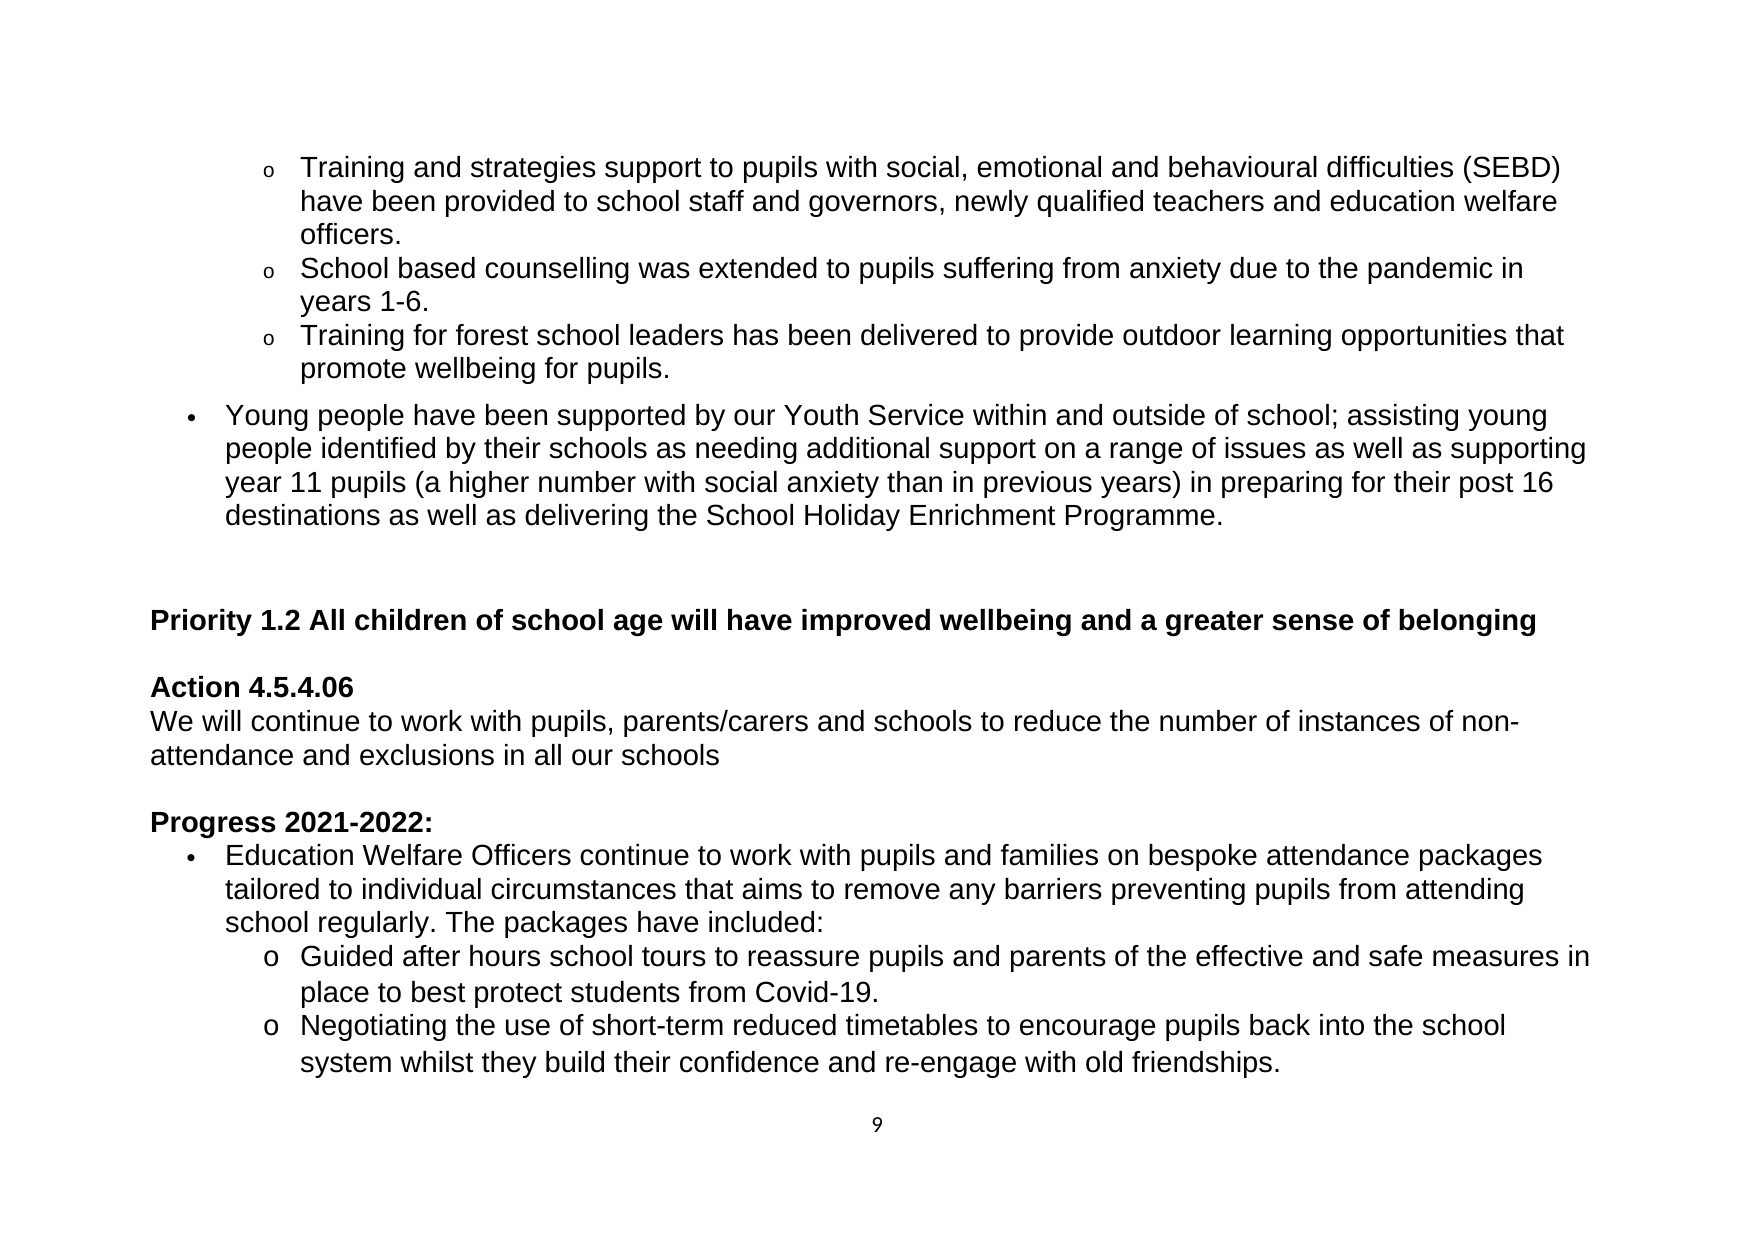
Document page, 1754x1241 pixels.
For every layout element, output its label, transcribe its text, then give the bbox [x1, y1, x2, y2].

text Progress 2021-2022: [150, 804, 1604, 838]
list Training for forest school leaders has been delivered to provide outdoor learning opportunities that promote wellbeing for pupils. [262, 318, 1604, 385]
list Training and strategies support to pupils with social, emotional and behavioural difficulties (SEBD) have been provided to school staff and governors, newly qualified teachers and education welfare officers. [262, 150, 1604, 251]
text We will continue to work with pupils, parents/carers and schools to reduce the number of instances of non-attendance and exclusions in all our schools [150, 704, 1604, 771]
list Education Welfare Officers continue to work with pupils and families on bespoke attendance packages tailored to individual circumstances that aims to remove any barriers preventing pupils from attending school regularly. The packages have included: [187, 838, 1604, 939]
list Negotiating the use of short-term reduced timetables to encourage pupils back into the school system whilst they build their confidence and re-engage with old friendships. [262, 1008, 1604, 1078]
list Guided after hours school tours to reassure pupils and parents of the effective and safe measures in place to best protect students from Covid-19. [262, 939, 1604, 1008]
text Action 4.5.4.06 [150, 670, 1604, 704]
text Priority 1.2 All children of school age will have improved wellbeing and a greater sense of belonging [150, 603, 1604, 637]
list Young people have been supported by our Youth Service within and outside of school; assisting young people identified by their schools as needing additional support on a range of issues as well as supporting year 11 pupils (a higher number with social anxiety than in previous years) in preparing for their post 16 destinations as well as delivering the School Holiday Enrichment Programme. [188, 398, 1604, 532]
list School based counselling was extended to pupils suffering from anxiety due to the pandemic in years 1-6. [262, 251, 1604, 318]
